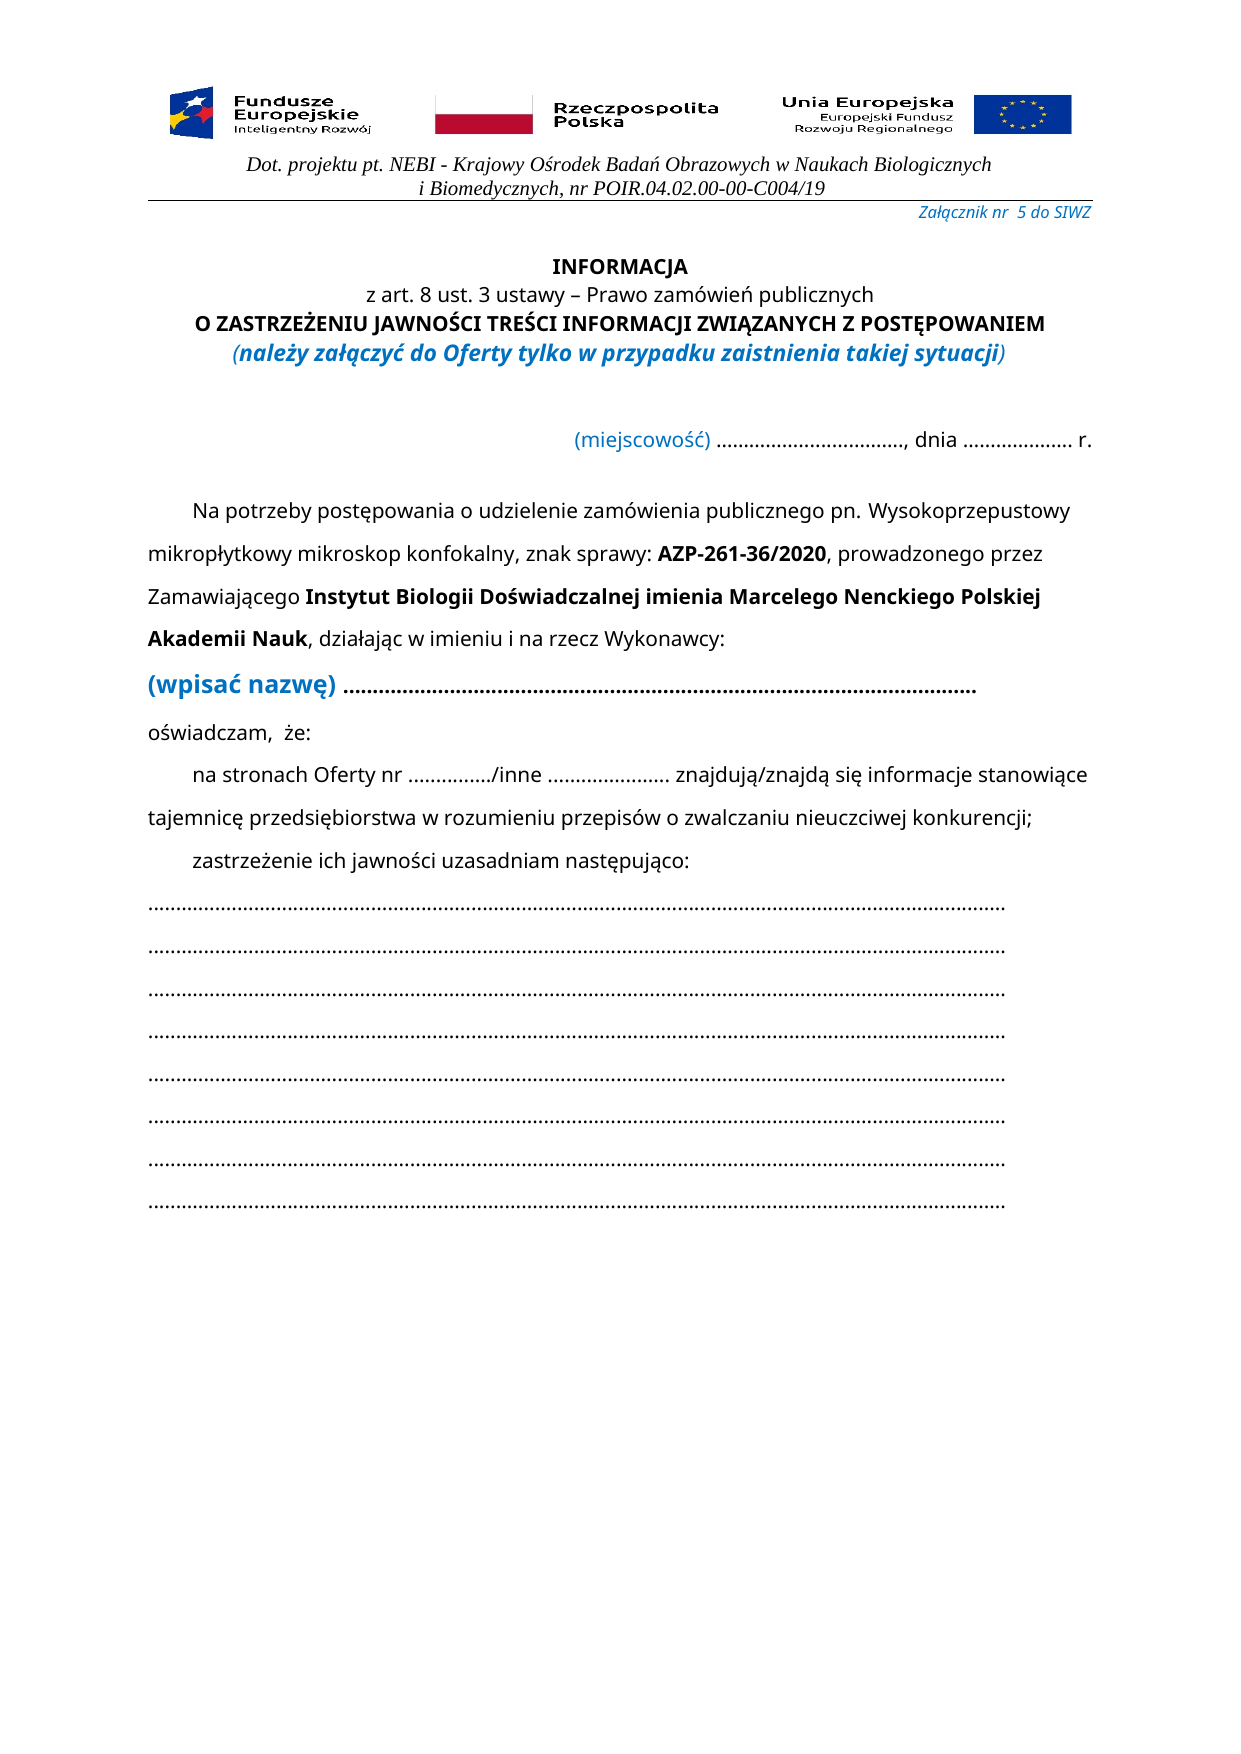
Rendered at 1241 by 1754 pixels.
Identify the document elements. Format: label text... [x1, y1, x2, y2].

text oświadczam, że: [148, 718, 1093, 746]
text INFORMACJA [148, 252, 1093, 281]
text Na potrzeby postępowania o udzielenie zamówienia publicznego pn. Wysokoprzepustowy mikropłytkowy mikroskop konfokalny, znak sprawy: AZP-261-36/2020, prowadzonego przez Zamawiającego Instytut Biologii Doświadczalnej imienia Marcelego Nenckiego Polskiej Akademii Nauk, działając w imieniu i na rzecz Wykonawcy: [148, 497, 1093, 653]
text (miejscowość) ……………............……., dnia ………….……. r. [148, 426, 1093, 454]
text Załącznik nr 5 do SIWZ [860, 201, 1093, 224]
text .......................................................................................................................................................... [148, 1144, 1093, 1172]
text O ZASTRZEŻENIU JAWNOŚCI TREŚCI INFORMACJI ZWIĄZANYCH Z POSTĘPOWANIEM [148, 309, 1093, 337]
text .......................................................................................................................................................... [148, 1101, 1093, 1130]
text z art. 8 ust. 3 ustawy – Prawo zamówień publicznych [148, 281, 1093, 309]
text zastrzeżenie ich jawności uzasadniam następująco: [148, 846, 1093, 874]
text .......................................................................................................................................................... [148, 931, 1093, 959]
text (należy załączyć do Oferty tylko w przypadku zaistnienia takiej sytuacji) [148, 337, 1093, 369]
picture [148, 73, 1093, 152]
text .......................................................................................................................................................... [148, 888, 1093, 917]
text .......................................................................................................................................................... [148, 1187, 1093, 1215]
text (wpisać nazwę) ........................................................................................................... [148, 667, 1093, 701]
text na stronach Oferty nr .............../inne ...................... znajdują/znajdą się informacje stanowiące tajemnicę przedsiębiorstwa w rozumieniu przepisów o zwalczaniu nieuczciwej konkurencji; [148, 761, 1093, 832]
text .......................................................................................................................................................... [148, 1059, 1093, 1087]
text .......................................................................................................................................................... [148, 974, 1093, 1002]
text .......................................................................................................................................................... [148, 1016, 1093, 1045]
